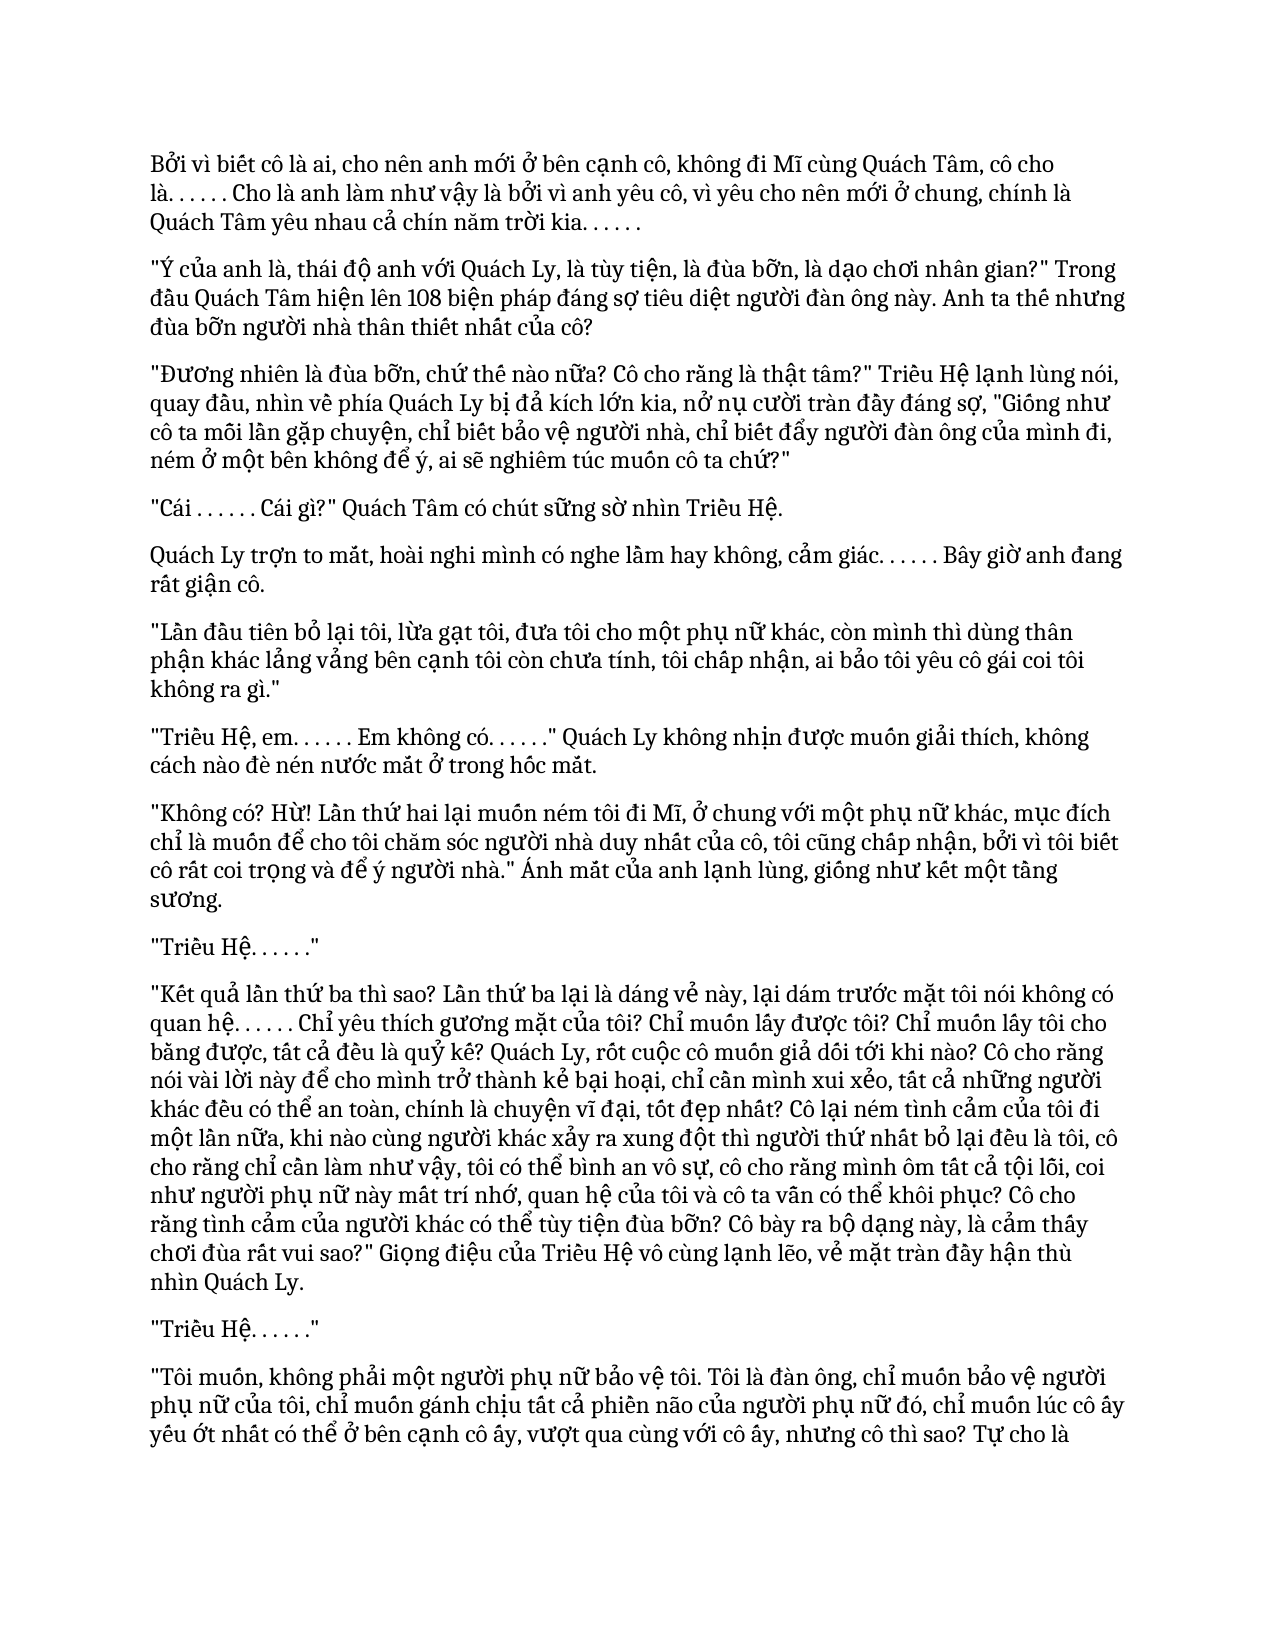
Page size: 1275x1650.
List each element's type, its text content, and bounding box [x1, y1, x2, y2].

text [150, 1362, 1125, 1449]
text Bởi vì biết cô là ai, cho nên anh mới ở bên cạnh cô, không đi Mĩ cùng Quách Tâm, cô cho là. . . . . . Cho là anh làm như vậy là bởi vì anh yêu cô, vì yêu cho nên mới ở chung, chính là Quách Tâm yêu nhau cả chín năm trời kia. . . . . . [150, 150, 1125, 236]
text "Đương nhiên là đùa bỡn, chứ thế nào nữa? Cô cho rằng là thật tâm?" Triều Hệ lạnh lùng nói, quay đầu, nhìn về phía Quách Ly bị đả kích lớn kia, nở nụ cười tràn đầy đáng sợ, "Giống như cô ta mỗi lần gặp chuyện, chỉ biết bảo vệ người nhà, chỉ biết đẩy người đàn ông của mình đi, ném ở một bên không để ý, ai sẽ nghiêm túc muốn cô ta chứ?" [150, 360, 1125, 475]
text "Triều Hệ, em. . . . . . Em không có. . . . . ." Quách Ly không nhịn được muốn giải thích, không cách nào đè nén nước mắt ở trong hốc mắt. [150, 722, 1125, 780]
text "Ý của anh là, thái độ anh với Quách Ly, là tùy tiện, là đùa bỡn, là dạo chơi nhân gian?" Trong đầu Quách Tâm hiện lên 108 biện pháp đáng sợ tiêu diệt người đàn ông này. Anh ta thế nhưng đùa bỡn người nhà thân thiết nhất của cô? [150, 255, 1125, 341]
text "Cái . . . . . . Cái gì?" Quách Tâm có chút sững sờ nhìn Triều Hệ. [150, 494, 1125, 522]
text "Không có? Hừ! Lần thứ hai lại muốn ném tôi đi Mĩ, ở chung với một phụ nữ khác, mục đích chỉ là muốn để cho tôi chăm sóc người nhà duy nhất của cô, tôi cũng chấp nhận, bởi vì tôi biết cô rất coi trọng và để ý người nhà." Ánh mắt của anh lạnh lùng, giống như kết một tầng sương. [150, 799, 1125, 914]
text "Triều Hệ. . . . . ." [150, 932, 1125, 961]
text "Lần đầu tiên bỏ lại tôi, lừa gạt tôi, đưa tôi cho một phụ nữ khác, còn mình thì dùng thân phận khác lảng vảng bên cạnh tôi còn chưa tính, tôi chấp nhận, ai bảo tôi yêu cô gái coi tôi không ra gì." [150, 617, 1125, 704]
text Quách Ly trợn to mắt, hoài nghi mình có nghe lầm hay không, cảm giác. . . . . . Bây giờ anh đang rất giận cô. [150, 541, 1125, 599]
text "Kết quả lần thứ ba thì sao? Lần thứ ba lại là dáng vẻ này, lại dám trước mặt tôi nói không có quan hệ. . . . . . Chỉ yêu thích gương mặt của tôi? Chỉ muốn lấy được tôi? Chỉ muốn lấy tôi cho bằng được, tất cả đều là quỷ kế? Quách Ly, rốt cuộc cô muốn giả dối tới khi nào? Cô cho rằng nói vài lời này để cho mình trở thành kẻ bại hoại, chỉ cần mình xui xẻo, tất cả những người khác đều có thể an toàn, chính là chuyện vĩ đại, tốt đẹp nhất? Cô lại ném tình cảm của tôi đi một lần nữa, khi nào cùng người khác xảy ra xung đột thì người thứ nhất bỏ lại đều là tôi, cô cho rằng chỉ cần làm như vậy, tôi có thể bình an vô sự, cô cho rằng mình ôm tất cả tội lỗi, coi như người phụ nữ này mất trí nhớ, quan hệ của tôi và cô ta vẫn có thể khôi phục? Cô cho rằng tình cảm của người khác có thể tùy tiện đùa bỡn? Cô bày ra bộ dạng này, là cảm thấy chơi đùa rất vui sao?" Giọng điệu của Triều Hệ vô cùng lạnh lẽo, vẻ mặt tràn đầy hận thù nhìn Quách Ly. [150, 980, 1125, 1296]
text "Triều Hệ. . . . . ." [150, 1315, 1125, 1344]
